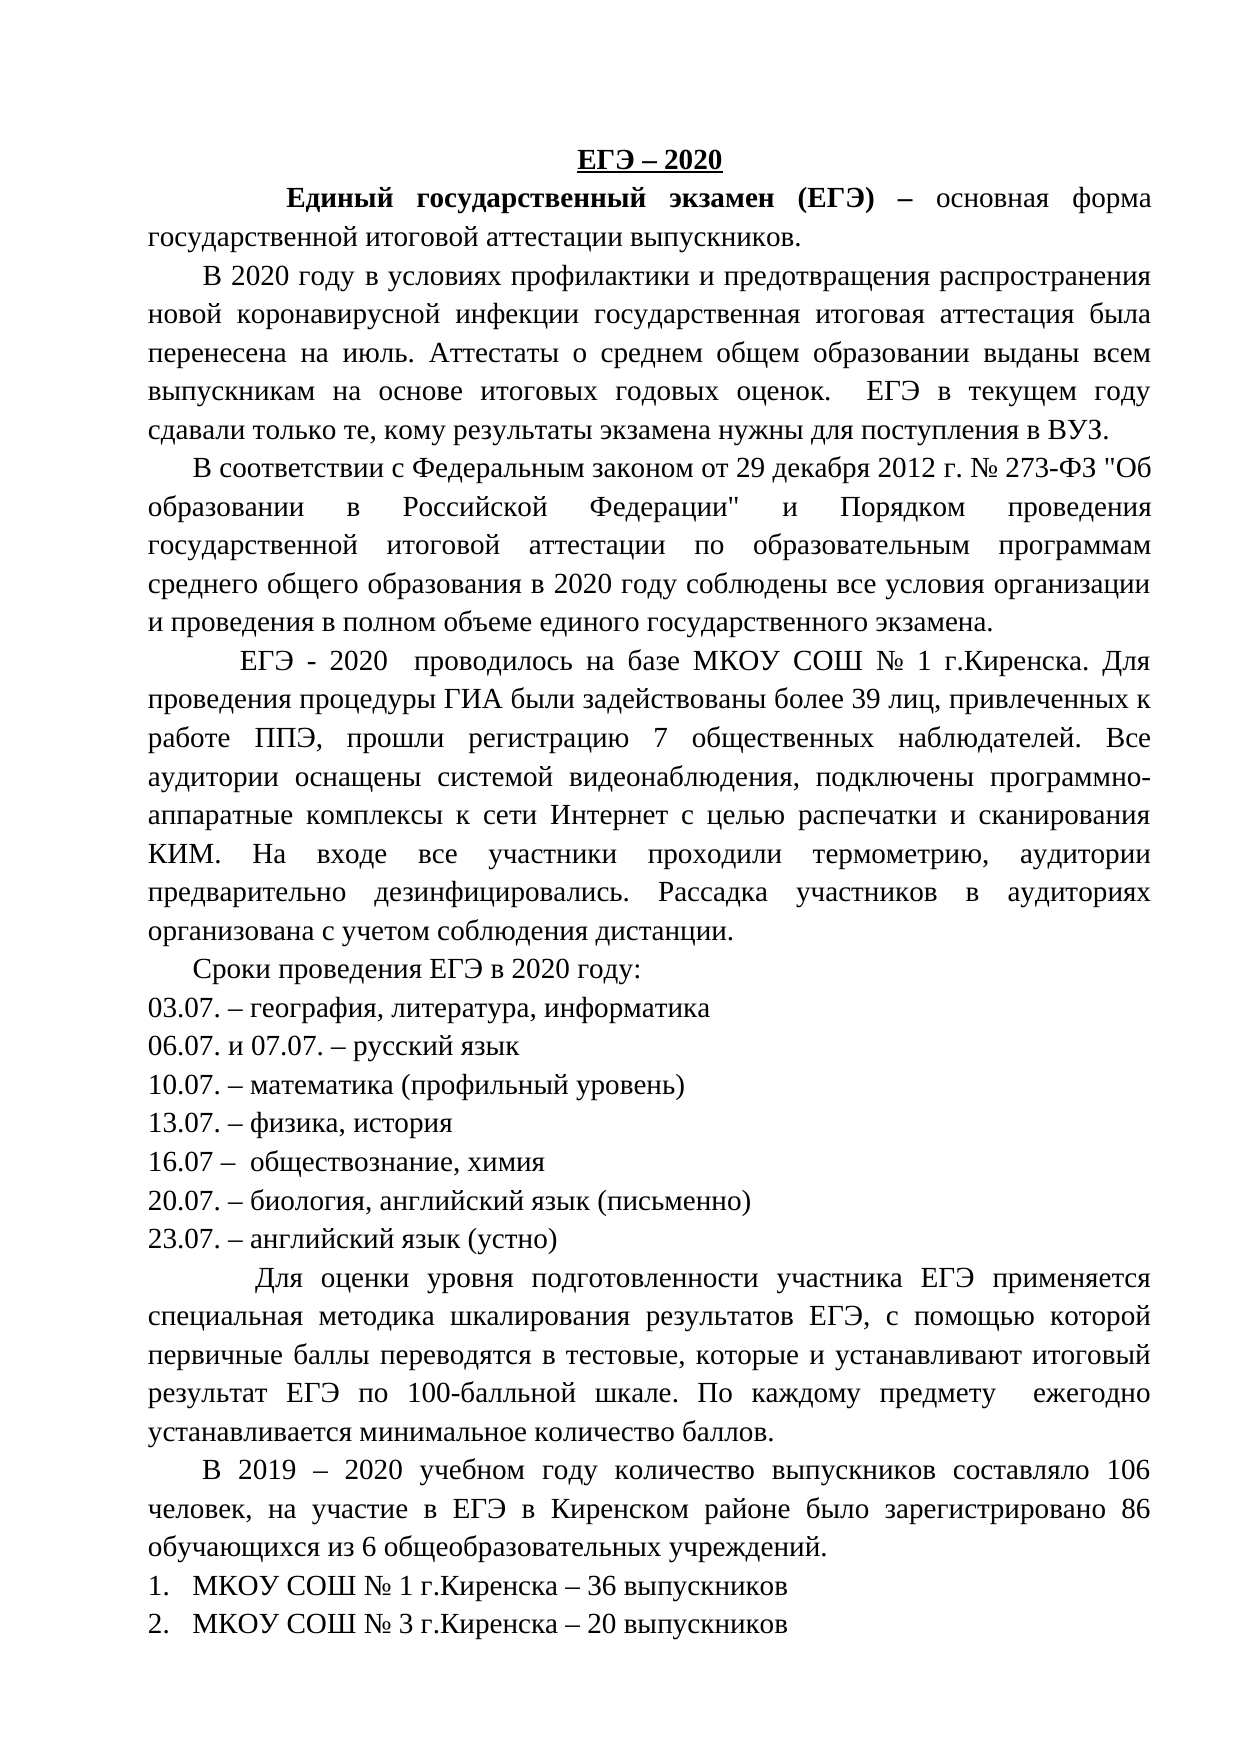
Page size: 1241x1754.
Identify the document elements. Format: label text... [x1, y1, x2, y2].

text 06.07. и 07.07. – русский язык [148, 1028, 1152, 1062]
text Единый государственный экзамен (ЕГЭ) – основная форма государственной итоговой аттестации выпускников. [148, 181, 1152, 253]
list МКОУ СОШ № 3 г.Киренска – 20 выпускников [148, 1607, 1152, 1640]
text 03.07. – география, литература, информатика [148, 990, 1152, 1023]
list МКОУ СОШ № 1 г.Киренска – 36 выпускников [148, 1568, 1152, 1602]
text 13.07. – физика, история [148, 1106, 1152, 1139]
text 10.07. – математика (профильный уровень) [148, 1067, 1152, 1101]
text 23.07. – английский язык (устно) [148, 1221, 1152, 1255]
text В соответствии с Федеральным законом от 29 декабря 2012 г. № 273-ФЗ "Об образовании в Российской Федерации" и Порядком проведения государственной итоговой аттестации по образовательным программам среднего общего образования в 2020 году соблюдены все условия организации и проведения в полном объеме единого государственного экзамена. [148, 450, 1152, 638]
text Сроки проведения ЕГЭ в 2020 году: [148, 951, 1152, 985]
text 16.07 – обществознание, химия [148, 1144, 1152, 1178]
text В 2020 году в условиях профилактики и предотвращения распространения новой коронавирусной инфекции государственная итоговая аттестация была перенесена на июль. Аттестаты о среднем общем образовании выданы всем выпускникам на основе итоговых годовых оценок. ЕГЭ в текущем году сдавали только те, кому результаты экзамена нужны для поступления в ВУЗ. [148, 258, 1152, 445]
text В 2019 – 2020 учебном году количество выпускников составляло 106 человек, на участие в ЕГЭ в Киренском районе было зарегистрировано 86 обучающихся из 6 общеобразовательных учреждений. [148, 1452, 1152, 1563]
text 20.07. – биология, английский язык (письменно) [148, 1183, 1152, 1216]
text ЕГЭ – 2020 [148, 142, 1152, 176]
text Для оценки уровня подготовленности участника ЕГЭ применяется специальная методика шкалирования результатов ЕГЭ, с помощью которой первичные баллы переводятся в тестовые, которые и устанавливают итоговый результат ЕГЭ по 100-балльной шкале. По каждому предмету ежегодно устанавливается минимальное количество баллов. [148, 1260, 1152, 1447]
text ЕГЭ - 2020 проводилось на базе МКОУ СОШ № 1 г.Киренска. Для проведения процедуры ГИА были задействованы более 39 лиц, привлеченных к работе ППЭ, прошли регистрацию 7 общественных наблюдателей. Все аудитории оснащены системой видеонаблюдения, подключены программно-аппаратные комплексы к сети Интернет с целью распечатки и сканирования КИМ. На входе все участники проходили термометрию, аудитории предварительно дезинфицировались. Рассадка участников в аудиториях организована с учетом соблюдения дистанции. [148, 643, 1152, 946]
